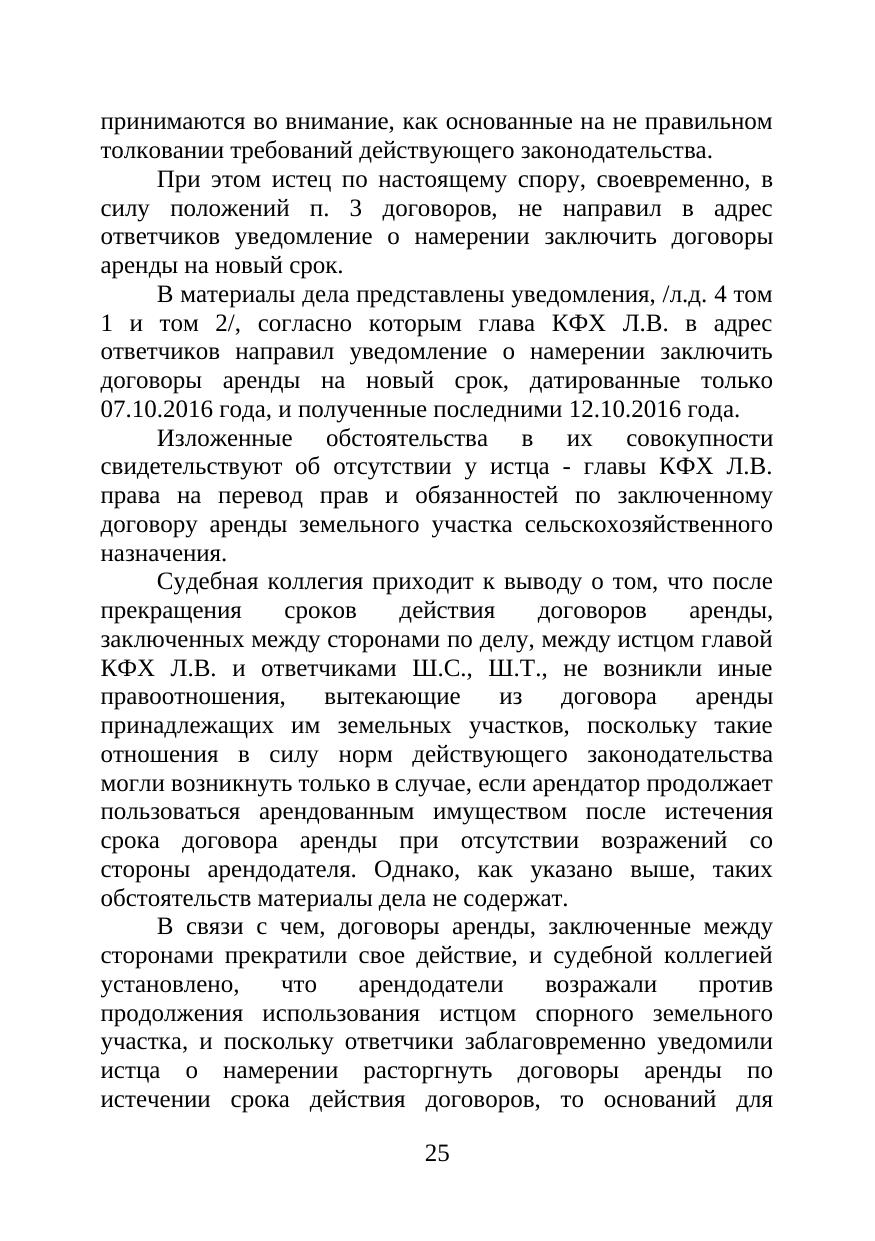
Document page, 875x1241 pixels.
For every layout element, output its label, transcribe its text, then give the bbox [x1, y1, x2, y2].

text Судебная коллегия приходит к выводу о том, что после прекращения сроков действия договоров аренды, заключенных между сторонами по делу, между истцом главой КФХ Л.В. и ответчиками Ш.С., Ш.Т., не возникли иные правоотношения, вытекающие из договора аренды принадлежащих им земельных участков, поскольку такие отношения в силу норм действующего законодательства могли возникнуть только в случае, если арендатор продолжает пользоваться арендованным имуществом после истечения срока договора аренды при отсутствии возражений со стороны арендодателя. Однако, как указано выше, таких обстоятельств материалы дела не содержат. [100, 566, 774, 911]
text В материалы дела представлены уведомления, /л.д. 4 том 1 и том 2/, согласно которым глава КФХ Л.В. в адрес ответчиков направил уведомление о намерении заключить договоры аренды на новый срок, датированные только 07.10.2016 года, и полученные последними 12.10.2016 года. [100, 279, 774, 423]
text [100, 911, 774, 1113]
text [100, 106, 774, 164]
text При этом истец по настоящему спору, своевременно, в силу положений п. 3 договоров, не направил в адрес ответчиков уведомление о намерении заключить договоры аренды на новый срок. [100, 164, 774, 279]
text Изложенные обстоятельства в их совокупности свидетельствуют об отсутствии у истца - главы КФХ Л.В. права на перевод прав и обязанностей по заключенному договору аренды земельного участка сельскохозяйственного назначения. [100, 423, 774, 566]
